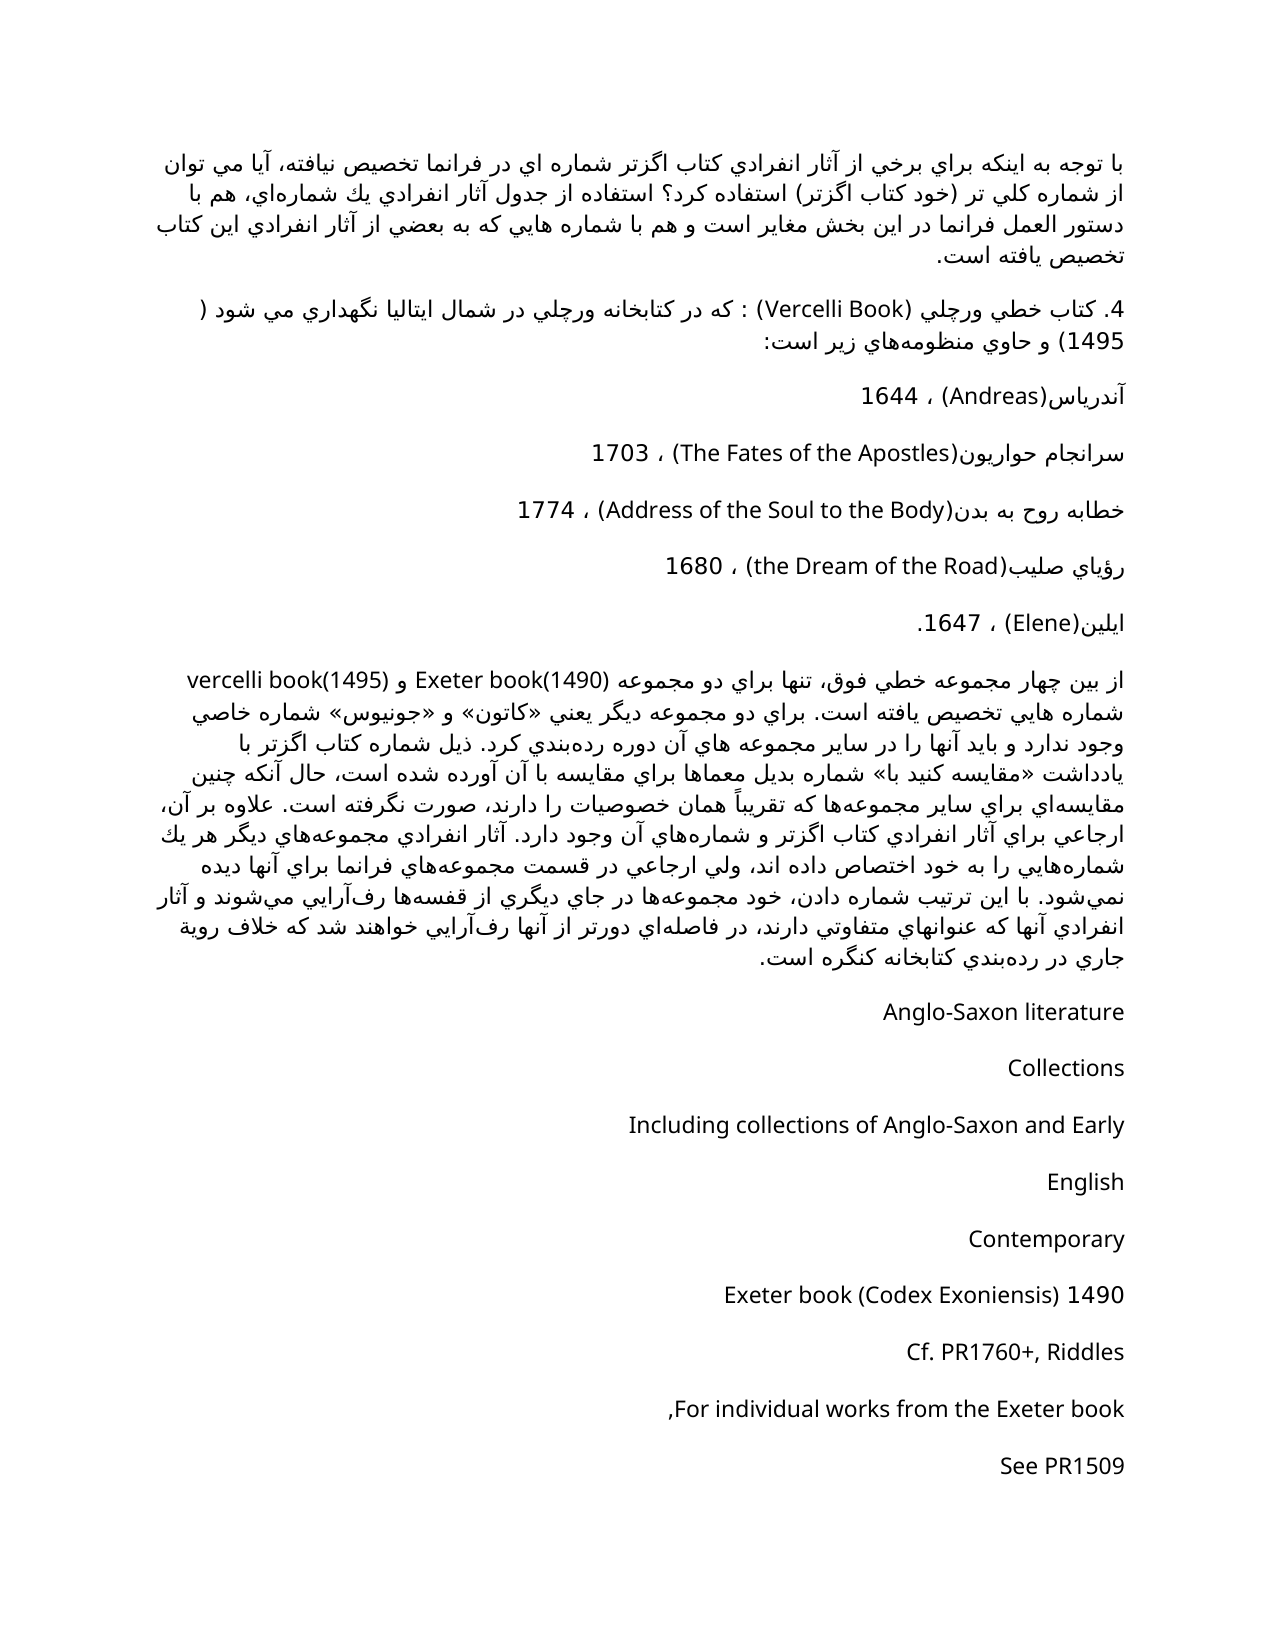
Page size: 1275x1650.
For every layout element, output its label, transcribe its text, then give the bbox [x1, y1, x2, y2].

text For individual works from the Exeter book, [150, 1393, 1125, 1424]
text Anglo-Saxon literature [150, 996, 1125, 1027]
text آندرياس(Andreas) ، 1644 [150, 380, 1125, 411]
text Collections [150, 1052, 1125, 1083]
text با توجه به اينكه براي برخي از آثار انفرادي كتاب اگزتر شماره اي در فرانما تخصيص نيافته، آيا مي توان از شماره كلي تر (خود كتاب اگزتر) استفاده كرد؟ استفاده از جدول آثار انفرادي يك شماره‌اي، هم با دستور العمل فرانما در اين بخش مغاير است و هم با شماره هايي كه به بعضي از آثار انفرادي اين كتاب تخصيص يافته است. [150, 150, 1125, 268]
text See PR1509 [150, 1450, 1125, 1481]
text ايلين(Elene) ، 1647. [150, 607, 1125, 638]
text از بين چهار مجموعه خطي فوق، تنها براي دو مجموعه Exeter book(1490) و vercelli book(1495) شماره هايي تخصيص يافته است. براي دو مجموعه ديگر يعني «كاتون» و «جونيوس» شماره خاصي وجود ندارد و بايد آنها را در ساير مجموعه هاي آن دوره رده‌بندي كرد. ذيل شماره كتاب اگزتر با يادداشت «مقايسه كنيد با» شماره بديل معماها براي مقايسه با آن آورده شده است، حال آنكه چنين مقايسه‌اي براي ساير مجموعه‌ها كه تقريباً همان خصوصيات را دارند، صورت نگرفته است. علاوه بر آن، ارجاعي براي آثار انفرادي كتاب اگزتر و شماره‌هاي آن وجود دارد. آثار انفرادي مجموعه‌هاي ديگر هر يك شماره‌هايي را به خود اختصاص داده اند، ولي ارجاعي در قسمت مجموعه‌هاي فرانما براي آنها ديده نمي‌شود. با اين ترتيب شماره دادن، خود مجموعه‌ها در جاي ديگري از قفسه‌ها رف‌آرايي مي‌شوند و آثار انفرادي آنها كه عنوانهاي متفاوتي دارند، در فاصله‌اي دورتر از آنها رف‌آرايي خواهند شد كه خلاف روية جاري در رده‌بندي كتابخانه كنگره است. [150, 664, 1125, 971]
text Contemporary [150, 1223, 1125, 1254]
text 4. كتاب خطي ورچلي (Vercelli Book) : كه در كتابخانه ورچلي در شمال ايتاليا نگهداري مي شود (1495) و حاوي منظومه‌هاي زير است: [150, 293, 1125, 355]
text Cf. PR1760+, Riddles [150, 1336, 1125, 1367]
text سرانجام حواريون(The Fates of the Apostles) ، 1703 [150, 437, 1125, 468]
text Including collections of Anglo-Saxon and Early [150, 1109, 1125, 1140]
text 1490 Exeter book (Codex Exoniensis) [150, 1279, 1125, 1311]
text English [150, 1166, 1125, 1197]
text رؤياي صليب(the Dream of the Road) ، 1680 [150, 550, 1125, 582]
text خطابه روح به بدن(Address of the Soul to the Body) ، 1774 [150, 493, 1125, 525]
